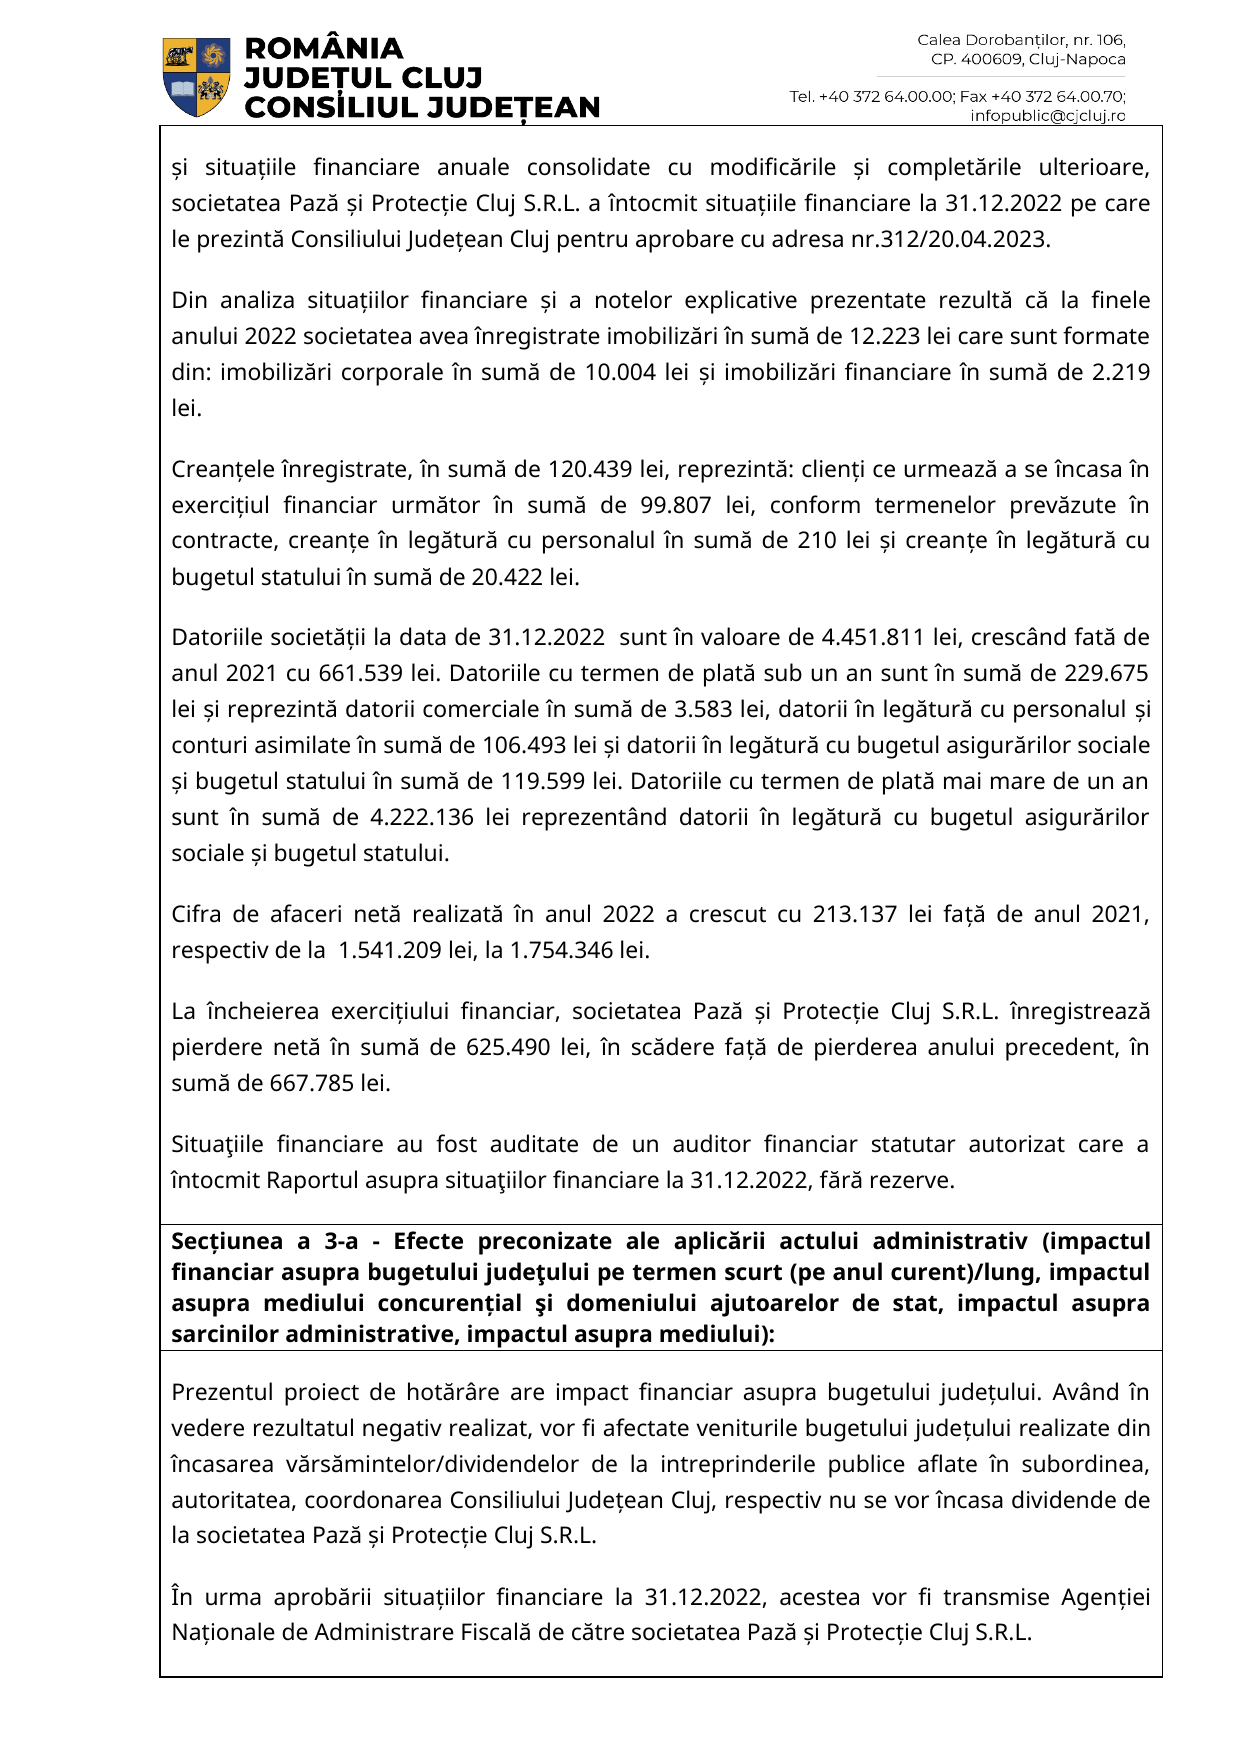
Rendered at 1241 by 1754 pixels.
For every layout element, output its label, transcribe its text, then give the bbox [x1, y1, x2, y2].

table_cell Prezentul proiect de hotărâre are impact financiar asupra bugetului judeţului. Având în vedere rezultatul negativ realizat, vor fi afectate veniturile bugetului județului realizate din încasarea vărsămintelor/dividendelor de la intreprinderile publice aflate în subordinea, autoritatea, coordonarea Consiliului Județean Cluj, respectiv nu se vor încasa dividende de la societatea Pază și Protecție Cluj S.R.L. În urma aprobării situațiilor financiare la 31.12.2022, acestea vor fi transmise Agenției Naționale de Administrare Fiscală de către societatea Pază și Protecție Cluj S.R.L. [161, 1351, 1162, 1676]
picture [162, 31, 600, 125]
picture [789, 31, 1125, 125]
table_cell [161, 126, 1162, 1224]
table_cell Secțiunea a 3-a - Efecte preconizate ale aplicării actului administrativ (impactul financiar asupra bugetului judeţului pe termen scurt (pe anul curent)/lung, impactul asupra mediului concurențial şi domeniului ajutoarelor de stat, impactul asupra sarcinilor administrative, impactul asupra mediului): [161, 1225, 1162, 1350]
